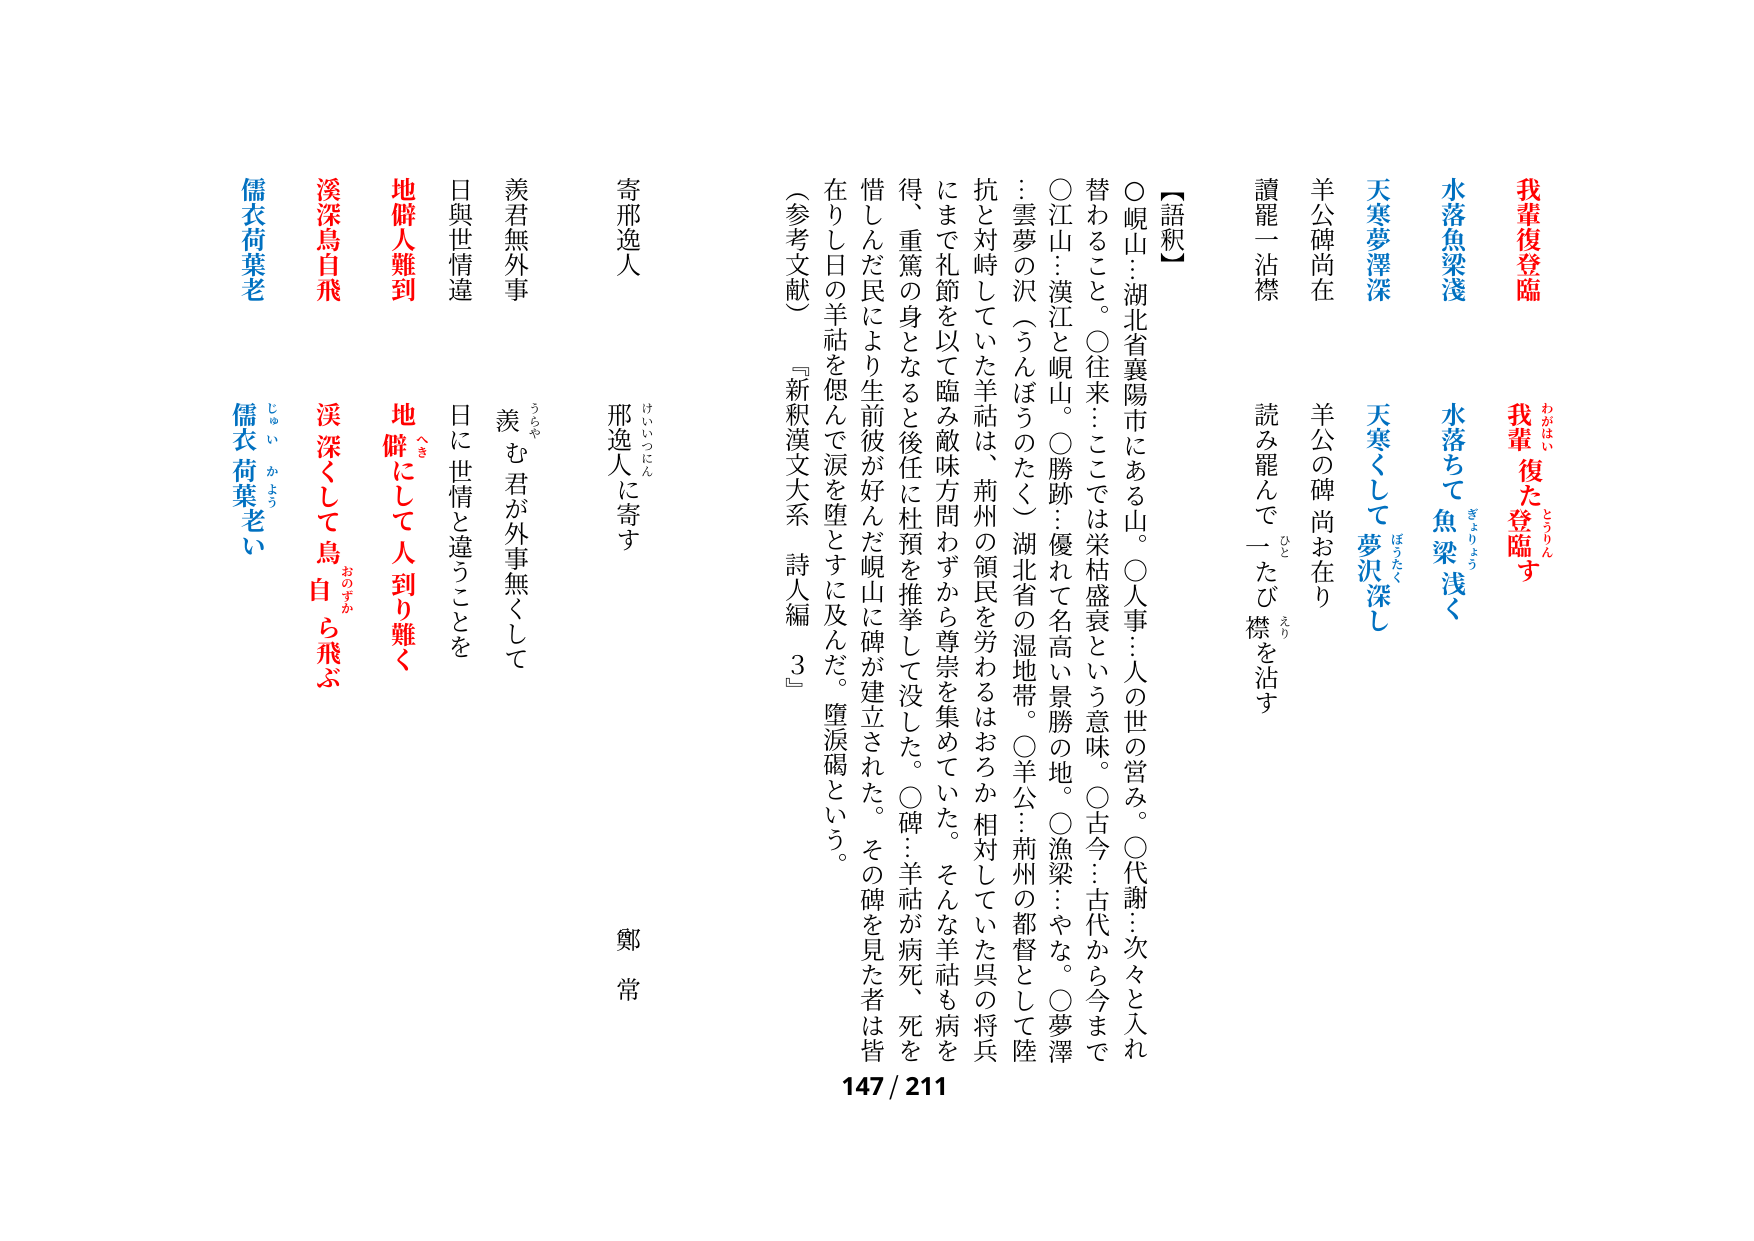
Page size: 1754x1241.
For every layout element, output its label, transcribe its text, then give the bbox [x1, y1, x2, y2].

text 【語釈】 [1154, 177, 1192, 1063]
text 讀罷一沾襟 読み罷んで たび を沾す [1229, 177, 1304, 1063]
text 日與世情違 日に 世情と違うことを [442, 177, 479, 1063]
text 羨君無外事 む 君が外事無くして [479, 177, 554, 1063]
text 我輩復登臨 復たす [1492, 177, 1567, 1063]
text 寄邢逸人 に寄す 鄭 常 [592, 177, 667, 1063]
text 溪深鳥自飛 渓 深くして 鳥ら飛ぶ [292, 177, 367, 1063]
text 水落魚梁淺 水落ちて 浅く [1417, 177, 1492, 1063]
text 儒衣荷葉老 老い [217, 177, 292, 1063]
text ○峴山…湖北省襄陽市にある山。○人事…人の世の営み。○代謝…次々と入れ替わること。○往来…ここでは栄枯盛衰という意味。○古今…古代から今まで。○江山…漢江と峴山。○勝跡…優れて名高い景勝の地。○漁梁…やな。○夢澤…雲夢の沢（うんぼうのたく）湖北省の湿地帯。○羊公…荊州の都督として陸抗と対峙していた羊祜は、荊州の領民を労わるはおろか 相対していた呉の将兵にまで礼節を以て臨み敵味方問わずから尊崇を集めていた。 そんな羊祜も病を得、重篤の身となると後任に杜預を推挙して没した。○碑…羊祜が病死、死を惜しんだ民により生前彼が好んだ峴山に碑が建立された。 その碑を見た者は皆在りし日の羊祜を偲んで涙を堕とすに及んだ。墮淚碣という。 [817, 177, 1154, 1063]
text 地僻人難到 地 にして 人 到り難く [367, 177, 442, 1063]
text 羊公碑尚在 羊公の碑 尚お在り [1304, 177, 1342, 1063]
text （参考文献） 『新釈漢文大系 詩人編 ３』 [779, 177, 817, 1063]
text 天寒夢澤深 天寒くして 深し [1342, 177, 1417, 1063]
